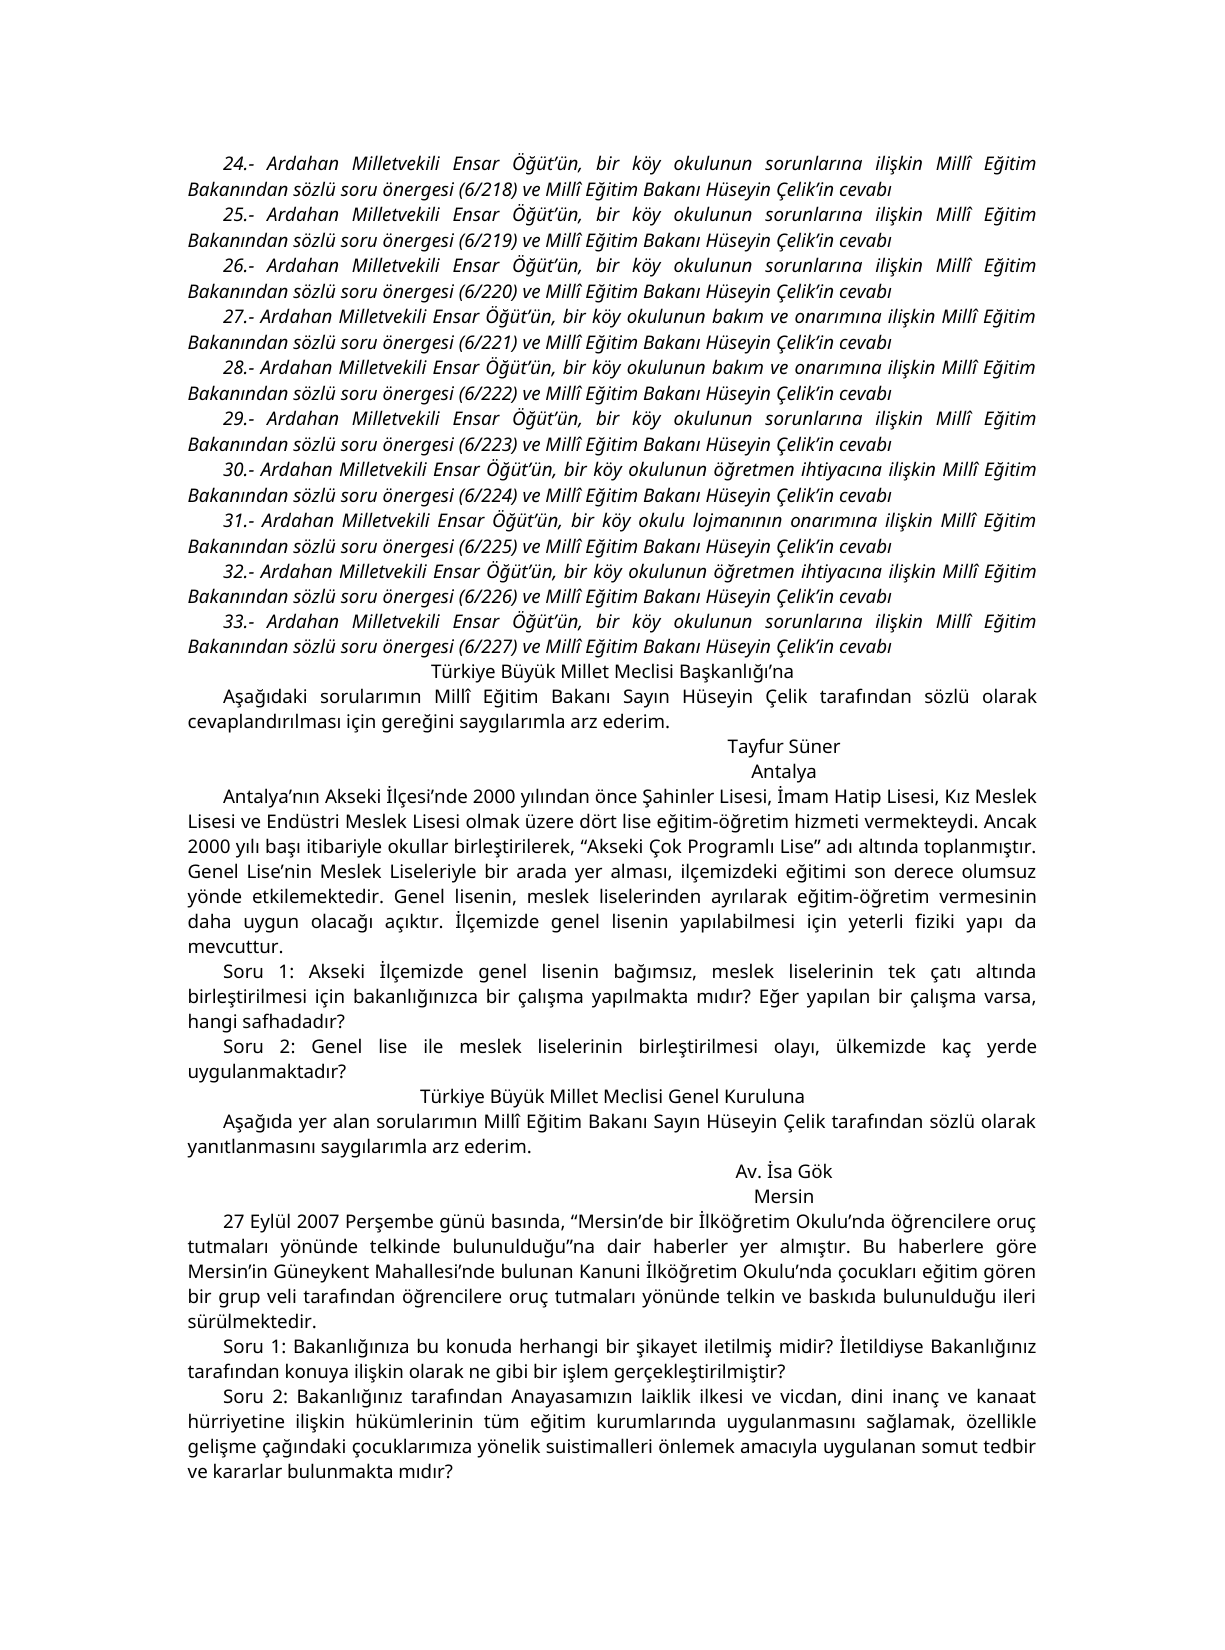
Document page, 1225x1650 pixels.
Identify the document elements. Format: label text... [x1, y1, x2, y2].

text Aşağıdaki sorularımın Millî Eğitim Bakanı Sayın Hüseyin Çelik tarafından sözlü olarak cevaplandırılması için gereğini saygılarımla arz ederim. [187, 683, 1037, 733]
text Mersin [187, 1183, 1037, 1208]
text Türkiye Büyük Millet Meclisi Başkanlığı’na [187, 658, 1037, 683]
text Aşağıda yer alan sorularımın Millî Eğitim Bakanı Sayın Hüseyin Çelik tarafından sözlü olarak yanıtlanmasını saygılarımla arz ederim. [187, 1108, 1037, 1158]
text Tayfur Süner [187, 733, 1037, 758]
text 32.- Ardahan Milletvekili Ensar Öğüt’ün, bir köy okulunun öğretmen ihtiyacına ilişkin Millî Eğitim Bakanından sözlü soru önergesi (6/226) ve Millî Eğitim Bakanı Hüseyin Çelik’in cevabı [187, 558, 1037, 608]
text 25.- Ardahan Milletvekili Ensar Öğüt’ün, bir köy okulunun sorunlarına ilişkin Millî Eğitim Bakanından sözlü soru önergesi (6/219) ve Millî Eğitim Bakanı Hüseyin Çelik’in cevabı [187, 201, 1037, 252]
text Antalya’nın Akseki İlçesi’nde 2000 yılından önce Şahinler Lisesi, İmam Hatip Lisesi, Kız Meslek Lisesi ve Endüstri Meslek Lisesi olmak üzere dört lise eğitim-öğretim hizmeti vermekteydi. Ancak 2000 yılı başı itibariyle okullar birleştirilerek, “Akseki Çok Programlı Lise” adı altında toplanmıştır. Genel Lise’nin Meslek Liseleriyle bir arada yer alması, ilçemizdeki eğitimi son derece olumsuz yönde etkilemektedir. Genel lisenin, meslek liselerinden ayrılarak eğitim-öğretim vermesinin daha uygun olacağı açıktır. İlçemizde genel lisenin yapılabilmesi için yeterli fiziki yapı da mevcuttur. [187, 783, 1037, 958]
text Antalya [187, 758, 1037, 783]
text Soru 1: Akseki İlçemizde genel lisenin bağımsız, meslek liselerinin tek çatı altında birleştirilmesi için bakanlığınızca bir çalışma yapılmakta mıdır? Eğer yapılan bir çalışma varsa, hangi safhadadır? [187, 958, 1037, 1033]
text 30.- Ardahan Milletvekili Ensar Öğüt’ün, bir köy okulunun öğretmen ihtiyacına ilişkin Millî Eğitim Bakanından sözlü soru önergesi (6/224) ve Millî Eğitim Bakanı Hüseyin Çelik’in cevabı [187, 456, 1037, 507]
text 31.- Ardahan Milletvekili Ensar Öğüt’ün, bir köy okulu lojmanının onarımına ilişkin Millî Eğitim Bakanından sözlü soru önergesi (6/225) ve Millî Eğitim Bakanı Hüseyin Çelik’in cevabı [187, 507, 1037, 558]
text 33.- Ardahan Milletvekili Ensar Öğüt’ün, bir köy okulunun sorunlarına ilişkin Millî Eğitim Bakanından sözlü soru önergesi (6/227) ve Millî Eğitim Bakanı Hüseyin Çelik’in cevabı [187, 608, 1037, 658]
text 26.- Ardahan Milletvekili Ensar Öğüt’ün, bir köy okulunun sorunlarına ilişkin Millî Eğitim Bakanından sözlü soru önergesi (6/220) ve Millî Eğitim Bakanı Hüseyin Çelik’in cevabı [187, 252, 1037, 303]
text Soru 1: Bakanlığınıza bu konuda herhangi bir şikayet iletilmiş midir? İletildiyse Bakanlığınız tarafından konuya ilişkin olarak ne gibi bir işlem gerçekleştirilmiştir? [187, 1333, 1037, 1383]
text 29.- Ardahan Milletvekili Ensar Öğüt’ün, bir köy okulunun sorunlarına ilişkin Millî Eğitim Bakanından sözlü soru önergesi (6/223) ve Millî Eğitim Bakanı Hüseyin Çelik’in cevabı [187, 405, 1037, 456]
text Türkiye Büyük Millet Meclisi Genel Kuruluna [187, 1083, 1037, 1108]
text 24.- Ardahan Milletvekili Ensar Öğüt’ün, bir köy okulunun sorunlarına ilişkin Millî Eğitim Bakanından sözlü soru önergesi (6/218) ve Millî Eğitim Bakanı Hüseyin Çelik’in cevabı [187, 150, 1037, 201]
text Soru 2: Genel lise ile meslek liselerinin birleştirilmesi olayı, ülkemizde kaç yerde uygulanmaktadır? [187, 1033, 1037, 1083]
text 27.- Ardahan Milletvekili Ensar Öğüt’ün, bir köy okulunun bakım ve onarımına ilişkin Millî Eğitim Bakanından sözlü soru önergesi (6/221) ve Millî Eğitim Bakanı Hüseyin Çelik’in cevabı [187, 303, 1037, 354]
text 28.- Ardahan Milletvekili Ensar Öğüt’ün, bir köy okulunun bakım ve onarımına ilişkin Millî Eğitim Bakanından sözlü soru önergesi (6/222) ve Millî Eğitim Bakanı Hüseyin Çelik’in cevabı [187, 354, 1037, 405]
text Soru 2: Bakanlığınız tarafından Anayasamızın laiklik ilkesi ve vicdan, dini inanç ve kanaat hürriyetine ilişkin hükümlerinin tüm eğitim kurumlarında uygulanmasını sağlamak, özellikle gelişme çağındaki çocuklarımıza yönelik suistimalleri önlemek amacıyla uygulanan somut tedbir ve kararlar bulunmakta mıdır? [187, 1383, 1037, 1483]
text Av. İsa Gök [187, 1158, 1037, 1183]
text 27 Eylül 2007 Perşembe günü basında, “Mersin’de bir İlköğretim Okulu’nda öğrencilere oruç tutmaları yönünde telkinde bulunulduğu”na dair haberler yer almıştır. Bu haberlere göre Mersin’in Güneykent Mahallesi’nde bulunan Kanuni İlköğretim Okulu’nda çocukları eğitim gören bir grup veli tarafından öğrencilere oruç tutmaları yönünde telkin ve baskıda bulunulduğu ileri sürülmektedir. [187, 1208, 1037, 1333]
